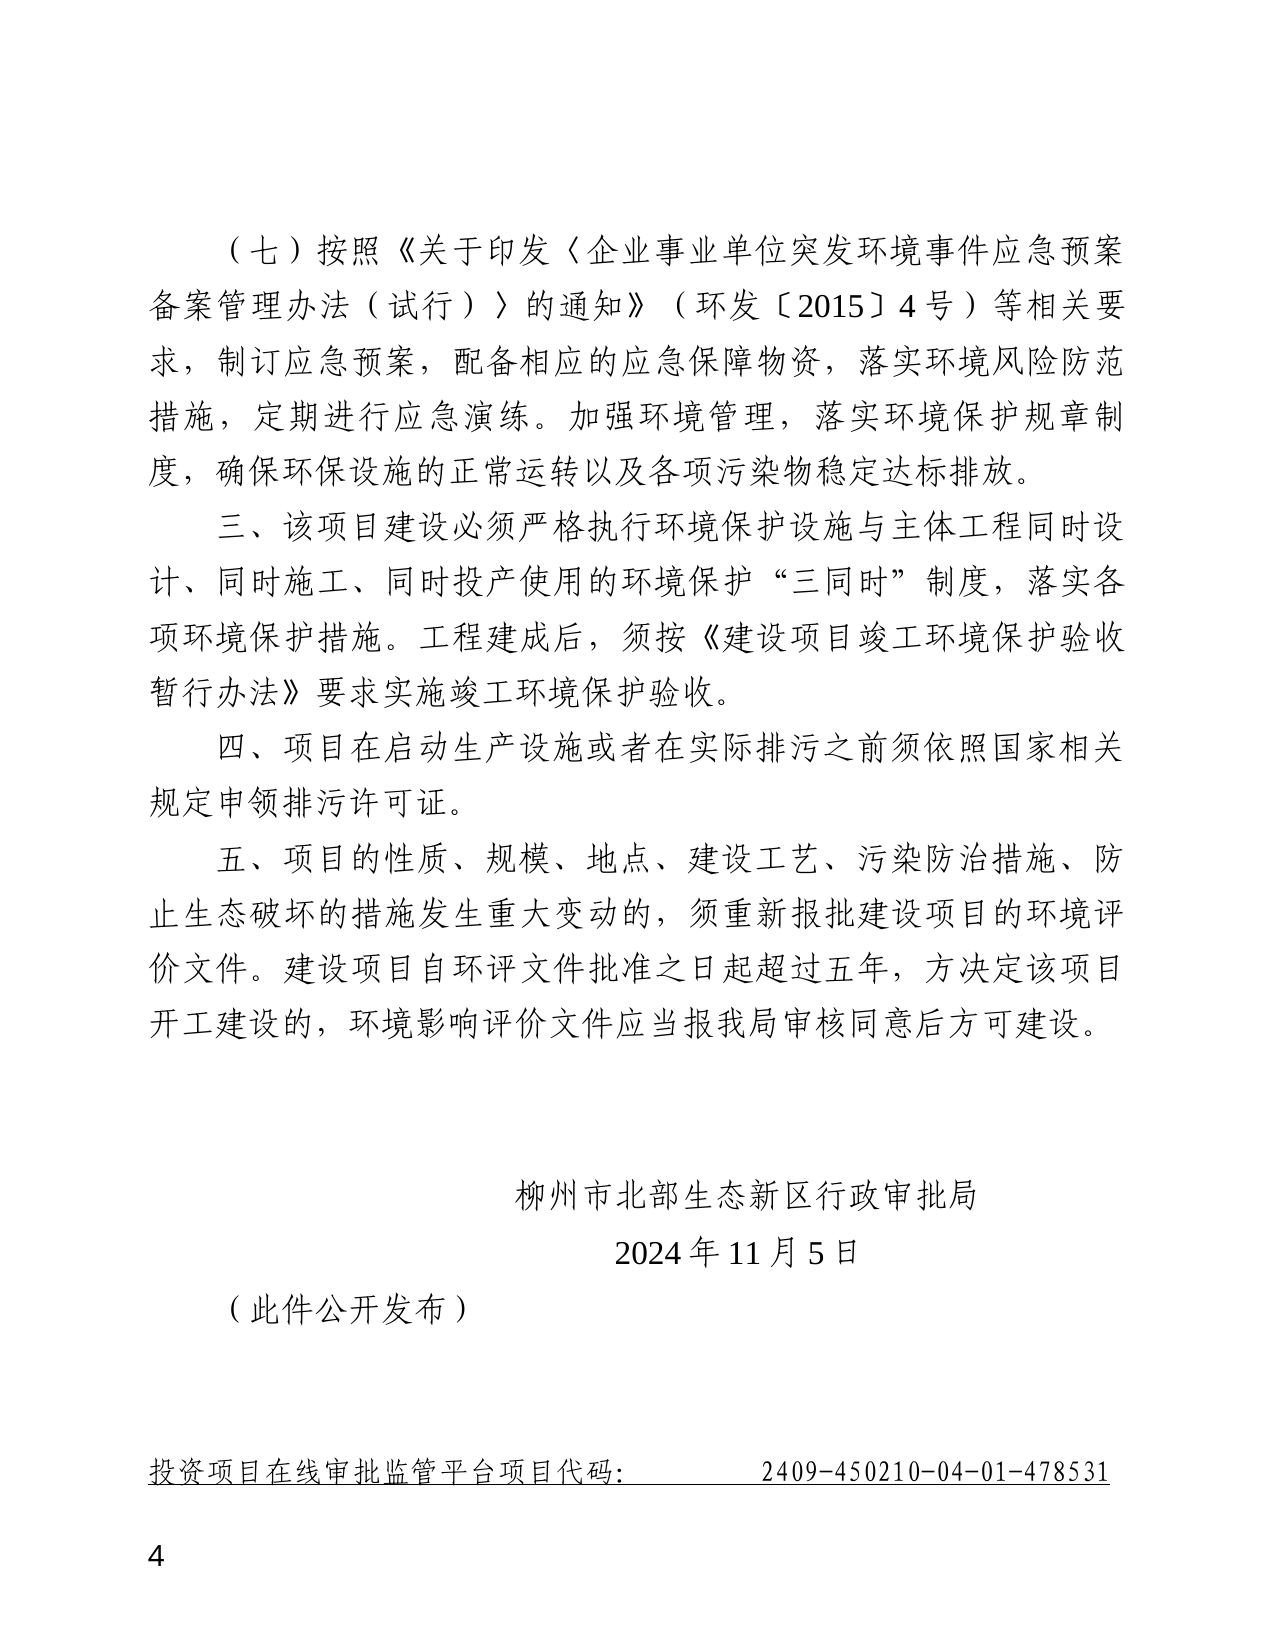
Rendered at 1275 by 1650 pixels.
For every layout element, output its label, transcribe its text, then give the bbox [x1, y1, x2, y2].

text 五、项目的性质、规模、地点、建设工艺、污染防治措施、防止生态破坏的措施发生重大变动的，须重新报批建设项目的环境评价文件。建设项目自环评文件批准之日起超过五年，方决定该项目开工建设的，环境影响评价文件应当报我局审核同意后方可建设。 [148, 826, 1127, 1047]
text 四、项目在启动生产设施或者在实际排污之前须依照国家相关规定申领排污许可证。 [148, 715, 1127, 826]
text 2024年11月5日 [148, 1218, 1127, 1276]
text 投资项目在线审批监管平台项目代码： 2409-450210-04-01-478531 [148, 1449, 1127, 1491]
text 柳州市北部生态新区行政审批局 [148, 1161, 1127, 1218]
text （七）按照《关于印发〈企业事业单位突发环境事件应急预案备案管理办法（试行）〉的通知》（环发〔2015〕4号）等相关要求，制订应急预案，配备相应的应急保障物资，落实环境风险防范措施，定期进行应急演练。加强环境管理，落实环境保护规章制度，确保环保设施的正常运转以及各项污染物稳定达标排放。 [148, 218, 1127, 494]
text 三、该项目建设必须严格执行环境保护设施与主体工程同时设计、同时施工、同时投产使用的环境保护“三同时”制度，落实各项环境保护措施。工程建成后，须按《建设项目竣工环境保护验收暂行办法》要求实施竣工环境保护验收。 [148, 494, 1127, 715]
text （此件公开发布） [148, 1276, 1127, 1333]
